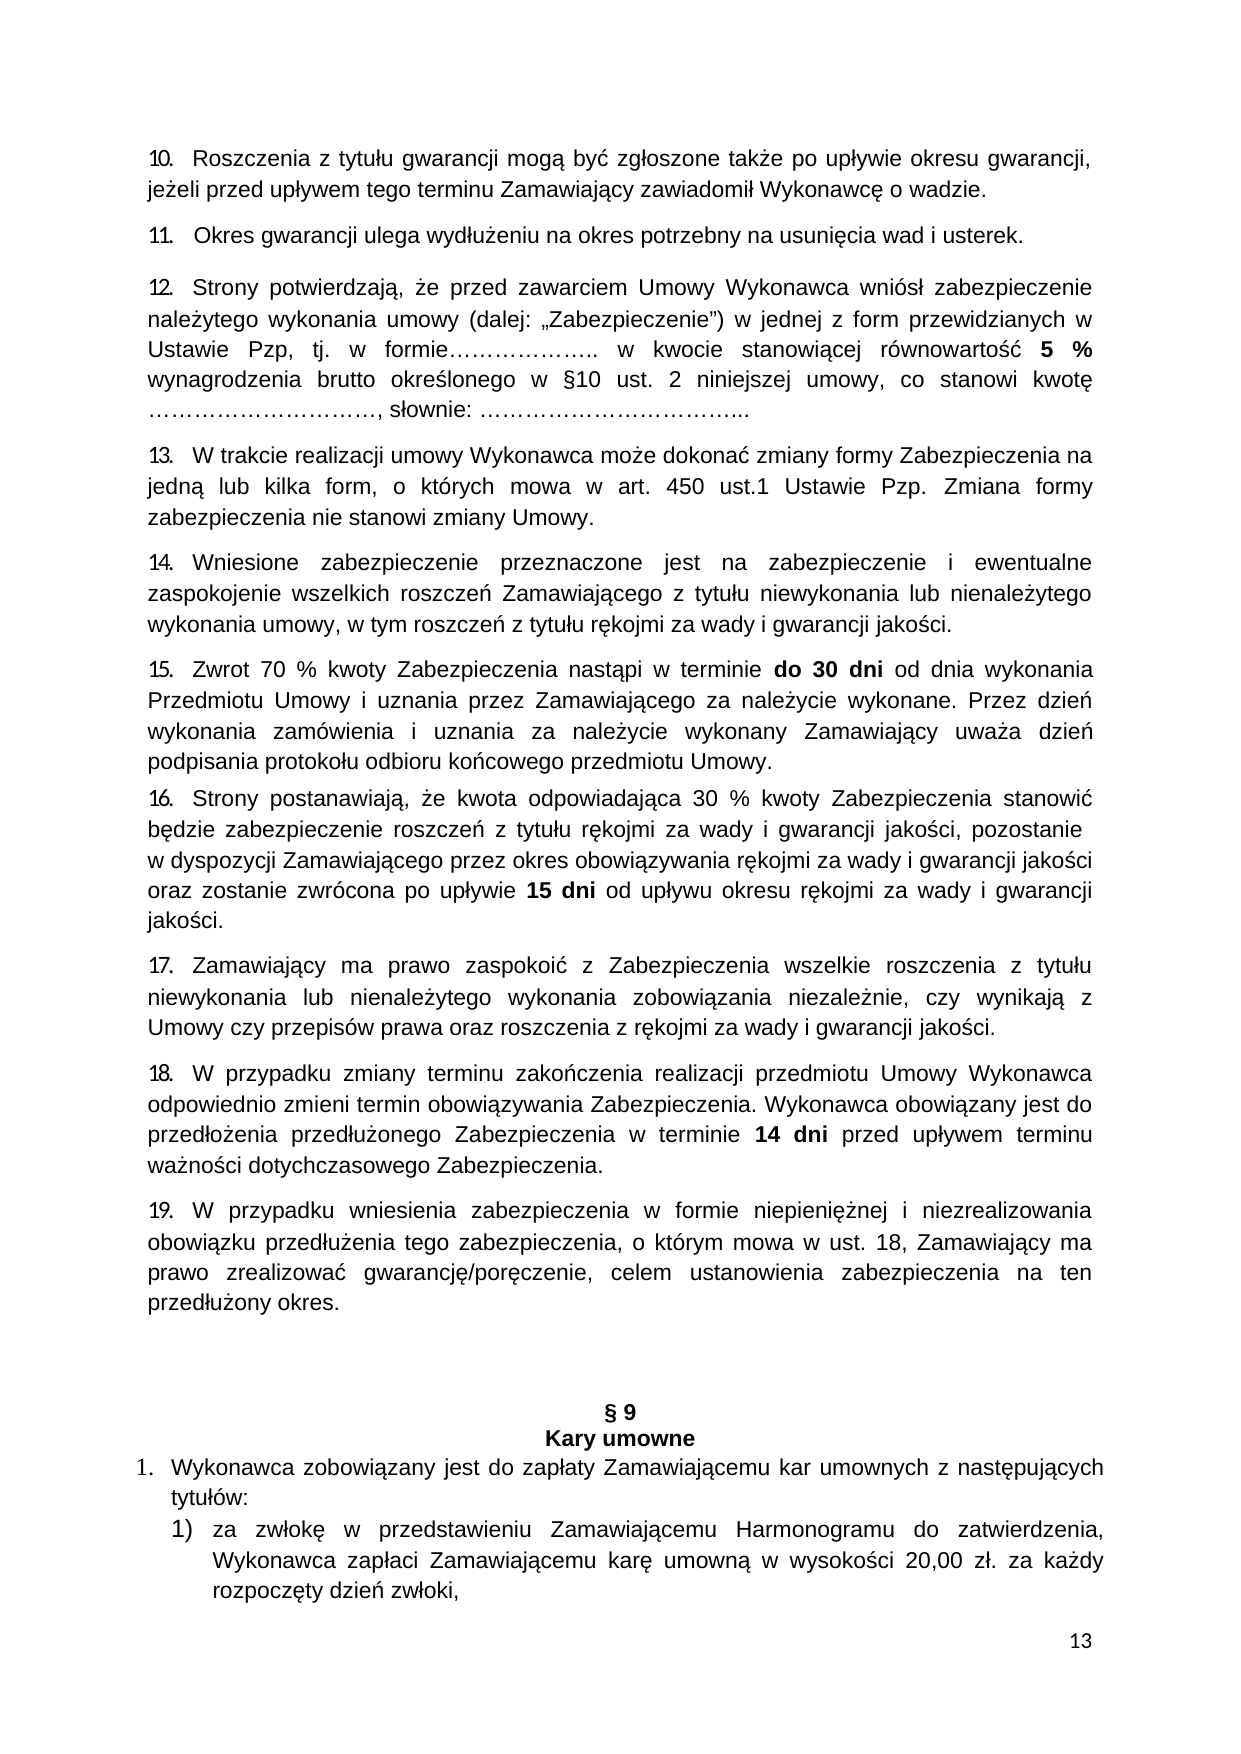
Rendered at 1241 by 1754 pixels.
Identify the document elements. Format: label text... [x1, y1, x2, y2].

text Kary umowne [241, 1425, 999, 1452]
list Strony postanawiają, że kwota odpowiadająca 30 % kwoty Zabezpieczenia stanowić będzie zabezpieczenie roszczeń z tytułu rękojmi za wady i gwarancji jakości, pozostanie w dyspozycji Zamawiającego przez okres obowiązywania rękojmi za wady i gwarancji jakości oraz zostanie zwrócona po upływie 15 dni od upływu okresu rękojmi za wady i gwarancji jakości. [147, 782, 1093, 933]
list W przypadku wniesienia zabezpieczenia w formie niepieniężnej i niezrealizowania obowiązku przedłużenia tego zabezpieczenia, o którym mowa w ust. 18, Zamawiający ma prawo zrealizować gwarancję/poręczenie, celem ustanowienia zabezpieczenia na ten przedłużony okres. [147, 1194, 1093, 1316]
list W przypadku zmiany terminu zakończenia realizacji przedmiotu Umowy Wykonawca odpowiednio zmieni termin obowiązywania Zabezpieczenia. Wykonawca obowiązany jest do przedłożenia przedłużonego Zabezpieczenia w terminie 14 dni przed upływem terminu ważności dotychczasowego Zabezpieczenia. [147, 1057, 1093, 1178]
list Zamawiający ma prawo zaspokoić z Zabezpieczenia wszelkie roszczenia z tytułu niewykonania lub nienależytego wykonania zobowiązania niezależnie, czy wynikają z Umowy czy przepisów prawa oraz roszczenia z rękojmi za wady i gwarancji jakości. [147, 949, 1093, 1041]
subtitle § 9 [241, 1399, 999, 1425]
list Okres gwarancji ulega wydłużeniu na okres potrzebny na usunięcia wad i usterek. [147, 219, 1105, 249]
list Roszczenia z tytułu gwarancji mogą być zgłoszone także po upływie okresu gwarancji, jeżeli przed upływem tego terminu Zamawiający zawiadomił Wykonawcę o wadzie. [147, 142, 1092, 202]
list Zwrot 70 % kwoty Zabezpieczenia nastąpi w terminie do 30 dni od dnia wykonania Przedmiotu Umowy i uznania przez Zamawiającego za należycie wykonane. Przez dzień wykonania zamówienia i uznania za należycie wykonany Zamawiający uważa dzień podpisania protokołu odbioru końcowego przedmiotu Umowy. [147, 653, 1093, 774]
list Wniesione zabezpieczenie przeznaczone jest na zabezpieczenie i ewentualne zaspokojenie wszelkich roszczeń Zamawiającego z tytułu niewykonania lub nienależytego wykonania umowy, w tym roszczeń z tytułu rękojmi za wady i gwarancji jakości. [147, 546, 1092, 637]
list Wykonawca zobowiązany jest do zapłaty Zamawiającemu kar umownych z następujących tytułów: [135, 1452, 1105, 1511]
list W trakcie realizacji umowy Wykonawca może dokonać zmiany formy Zabezpieczenia na jedną lub kilka form, o których mowa w art. 450 ust.1 Ustawie Pzp. Zmiana formy zabezpieczenia nie stanowi zmiany Umowy. [147, 439, 1093, 530]
list za zwłokę w przedstawieniu Zamawiającemu Harmonogramu do zatwierdzenia, Wykonawca zapłaci Zamawiającemu karę umowną w wysokości 20,00 zł. za każdy rozpoczęty dzień zwłoki, [171, 1514, 1105, 1604]
list Strony potwierdzają, że przed zawarciem Umowy Wykonawca wniósł zabezpieczenie należytego wykonania umowy (dalej: „Zabezpieczenie”) w jednej z form przewidzianych w Ustawie Pzp, tj. w formie……………….. w kwocie stanowiącej równowartość 5 % wynagrodzenia brutto określonego w §10 ust. 2 niniejszej umowy, co stanowi kwotę …………………………, słownie: ……………………………... [147, 271, 1093, 423]
